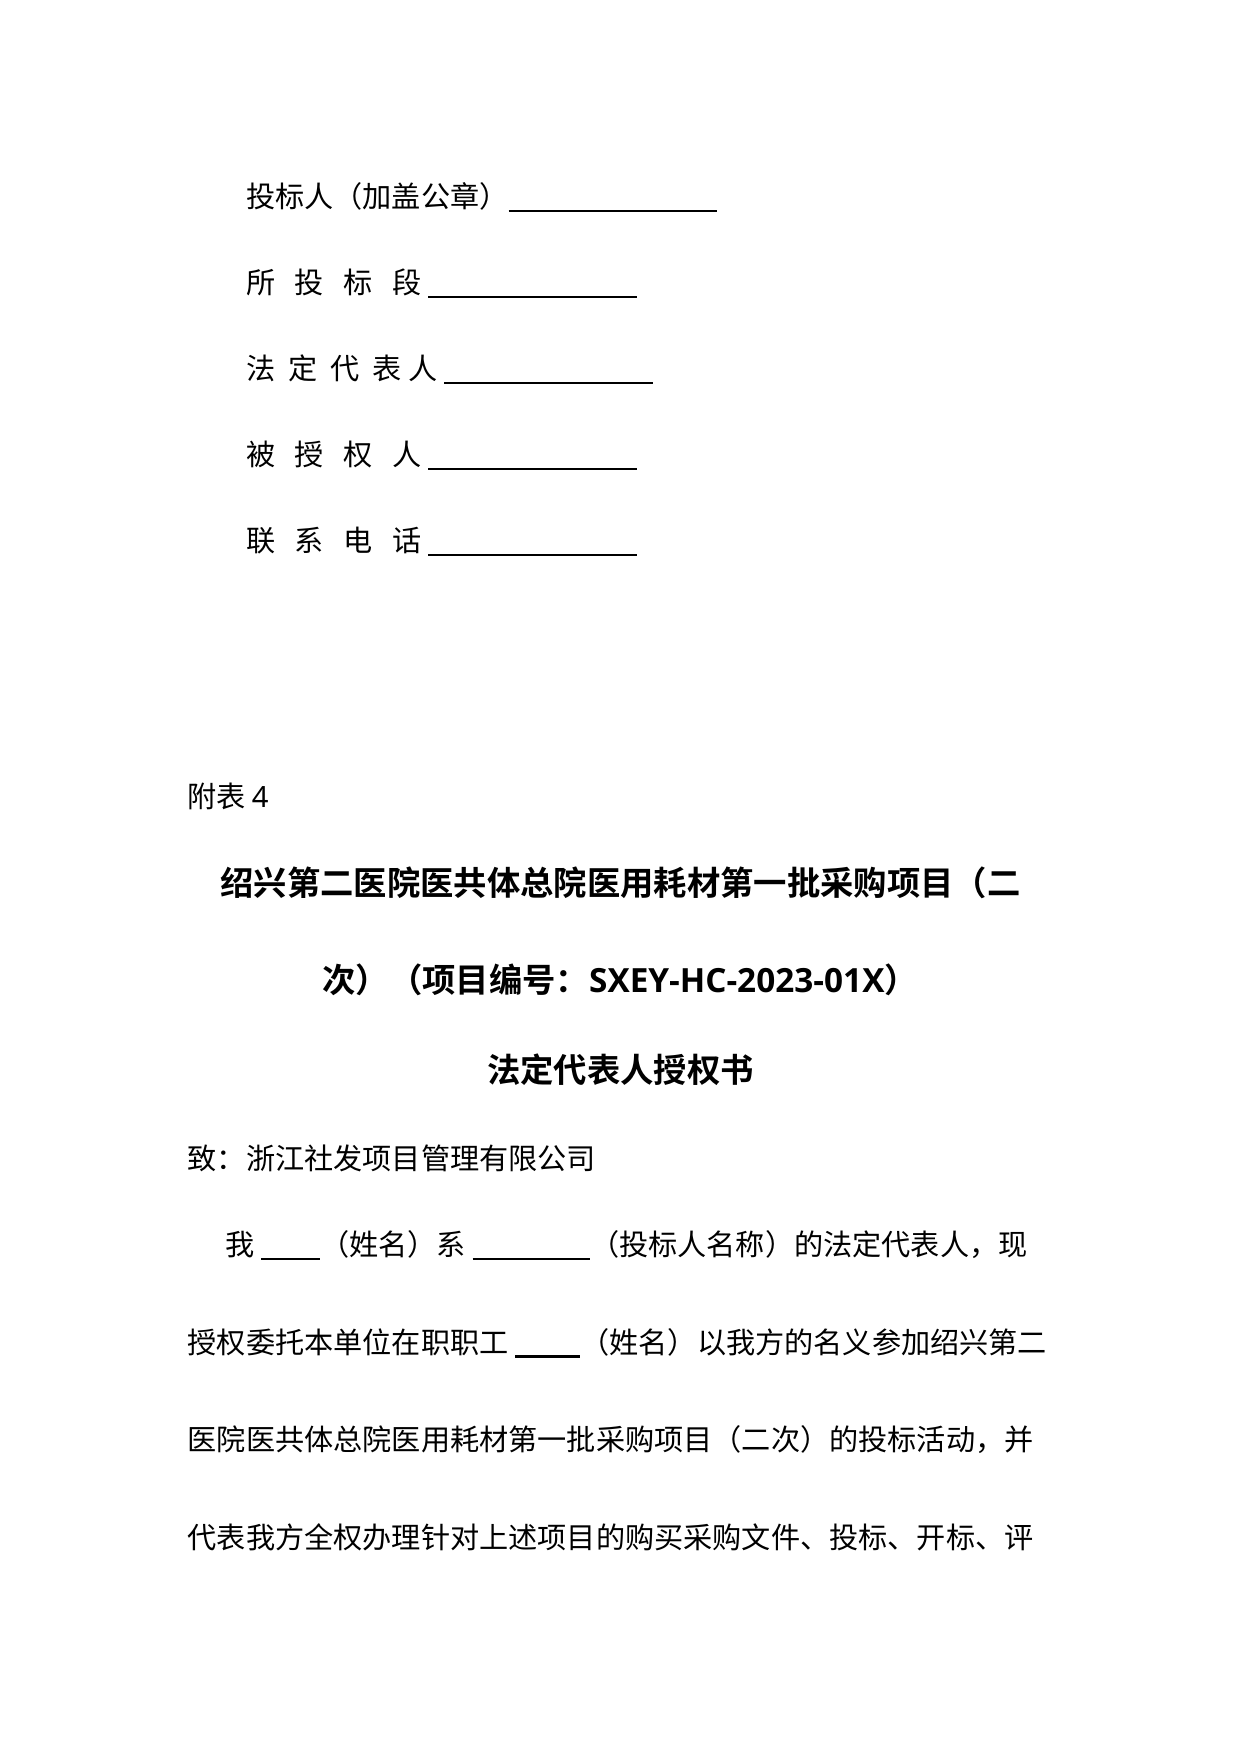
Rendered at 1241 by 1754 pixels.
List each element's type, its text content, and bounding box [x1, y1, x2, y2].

text 法定代表人授权书 [187, 1035, 1053, 1100]
text 所 投 标 段 [187, 248, 1053, 313]
text 绍兴第二医院医共体总院医用耗材第一批采购项目（二次）（项目编号：SXEY-HC-2023-01X） [187, 848, 1053, 1011]
text 致：浙江社发项目管理有限公司 [187, 1124, 1053, 1189]
text 法 定 代 表 人 [187, 334, 1053, 399]
text 投标人（加盖公章） [187, 162, 1053, 227]
text 附表4 [187, 762, 1053, 827]
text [187, 1210, 1053, 1568]
text 联 系 电 话 [187, 507, 1053, 572]
text 被 授 权 人 [187, 420, 1053, 485]
